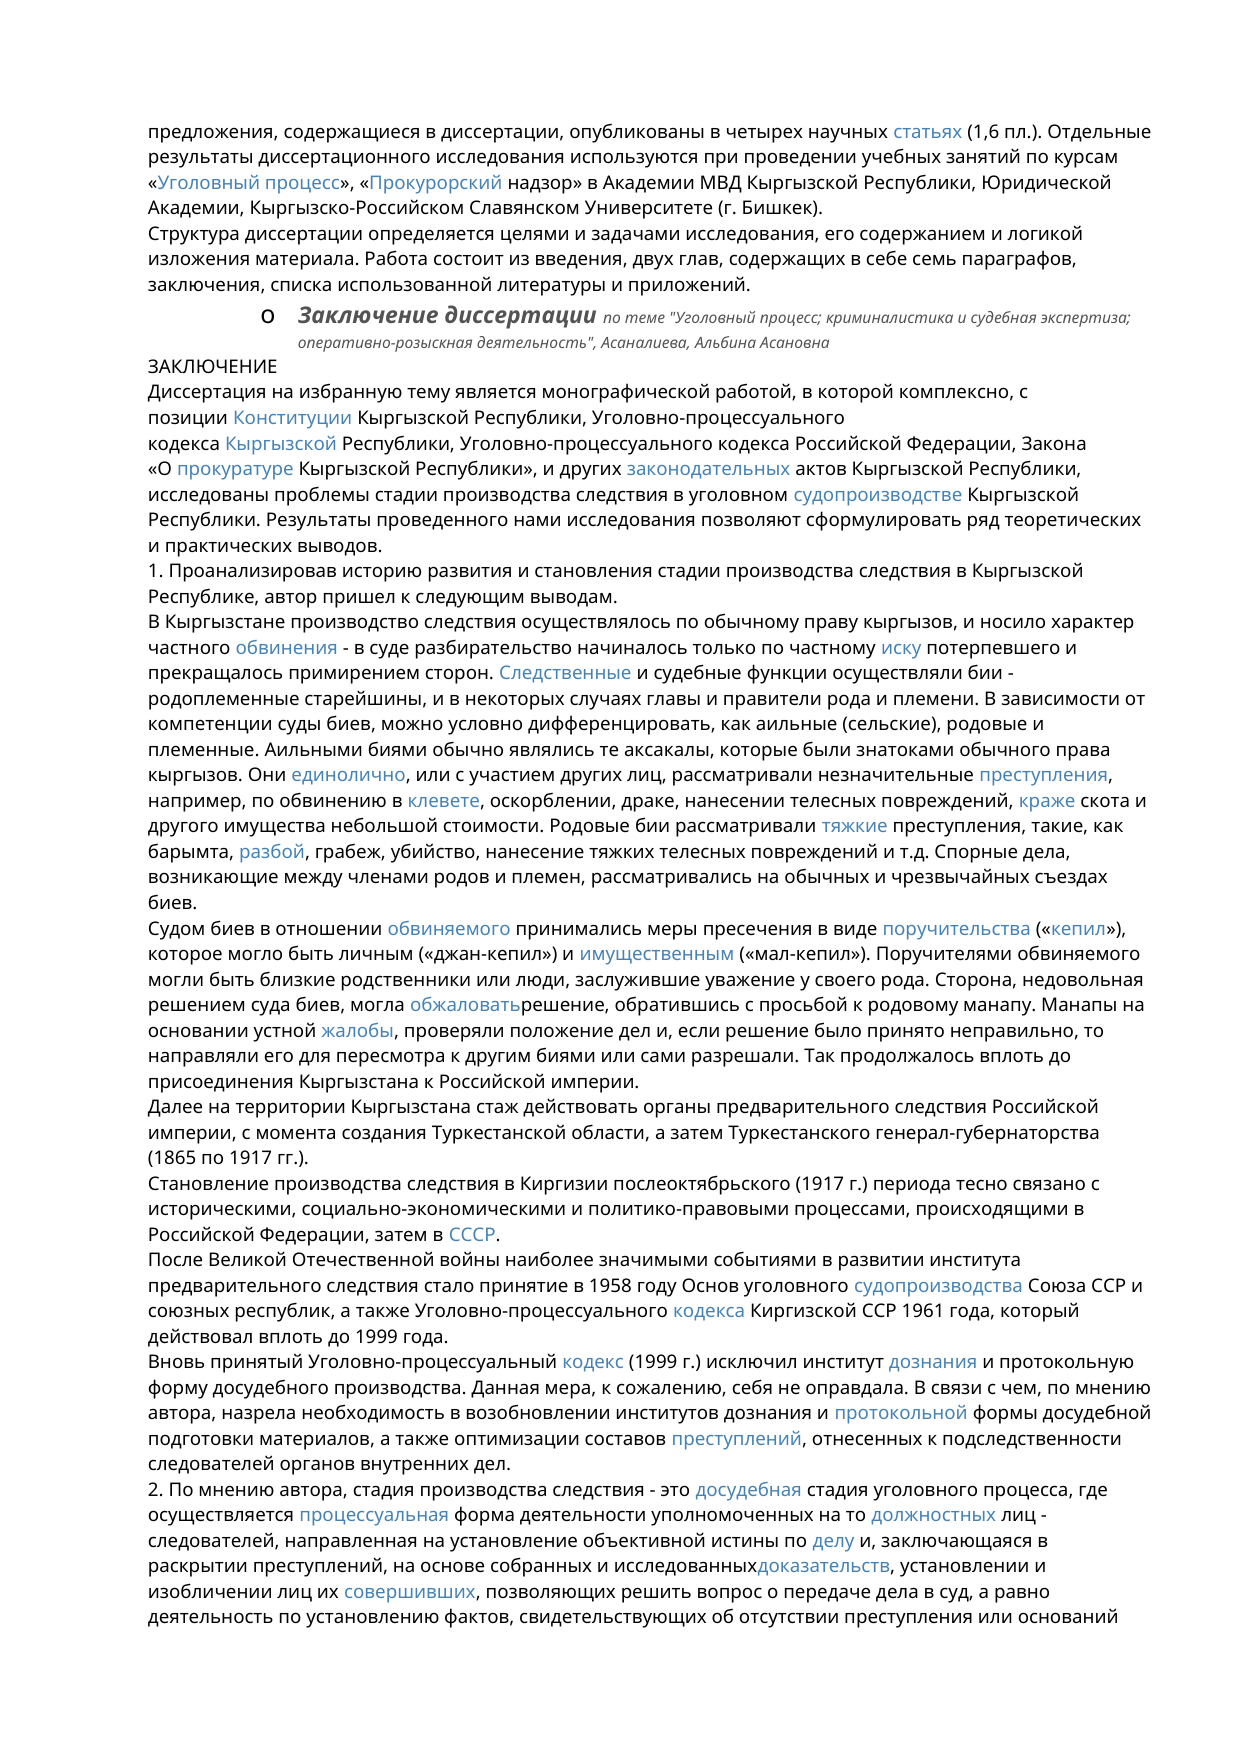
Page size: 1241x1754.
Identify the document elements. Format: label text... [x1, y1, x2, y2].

subtitle Заключение диссертации по теме "Уголовный процесс; криминалистика и судебная экспертиза; оперативно-розыскная деятельность", Асаналиева, Альбина Асановна [260, 297, 1152, 353]
